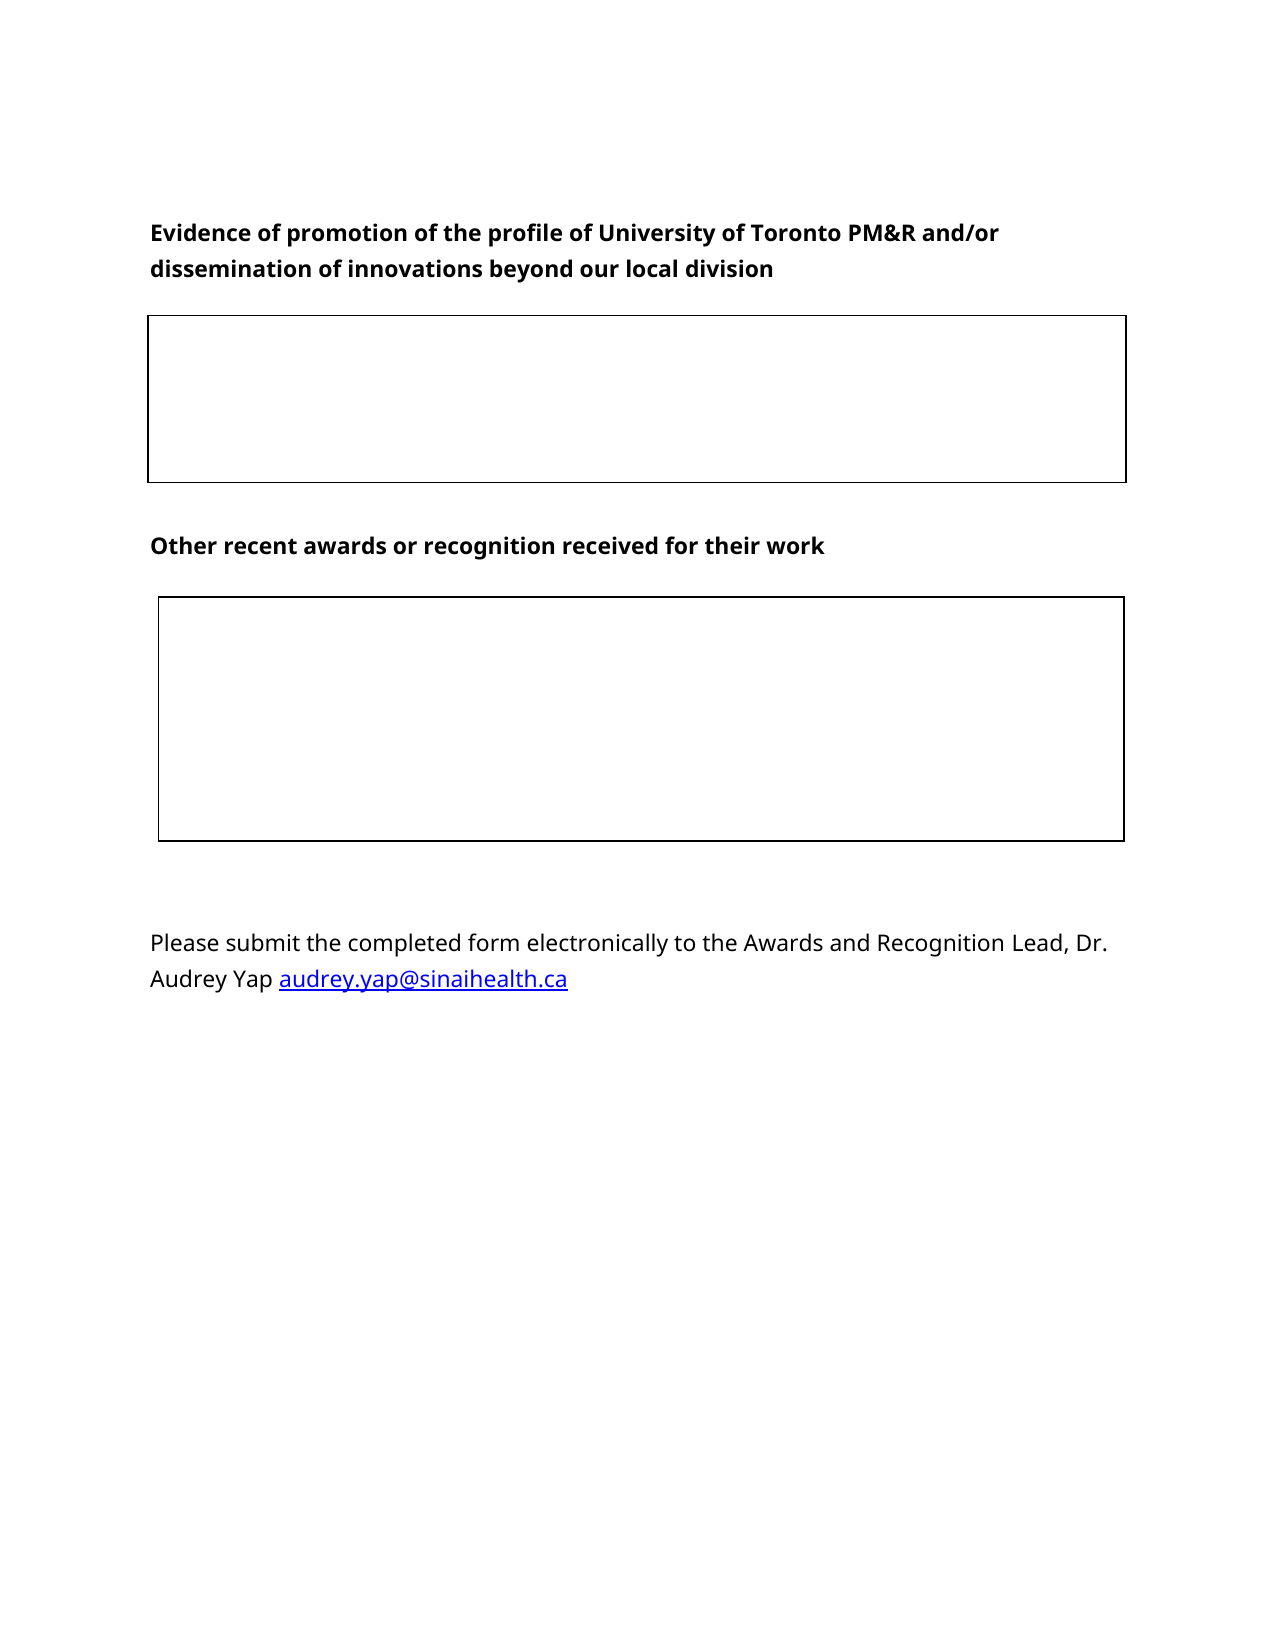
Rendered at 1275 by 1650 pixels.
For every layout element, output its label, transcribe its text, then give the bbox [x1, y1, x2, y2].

text Other recent awards or recognition received for their work [150, 530, 1125, 561]
text Evidence of promotion of the profile of University of Toronto PM&R and/or dissemination of innovations beyond our local division [150, 217, 1125, 284]
text Please submit the completed form electronically to the Awards and Recognition Lead, Dr. Audrey Yap audrey.yap@sinaihealth.ca [150, 927, 1125, 994]
